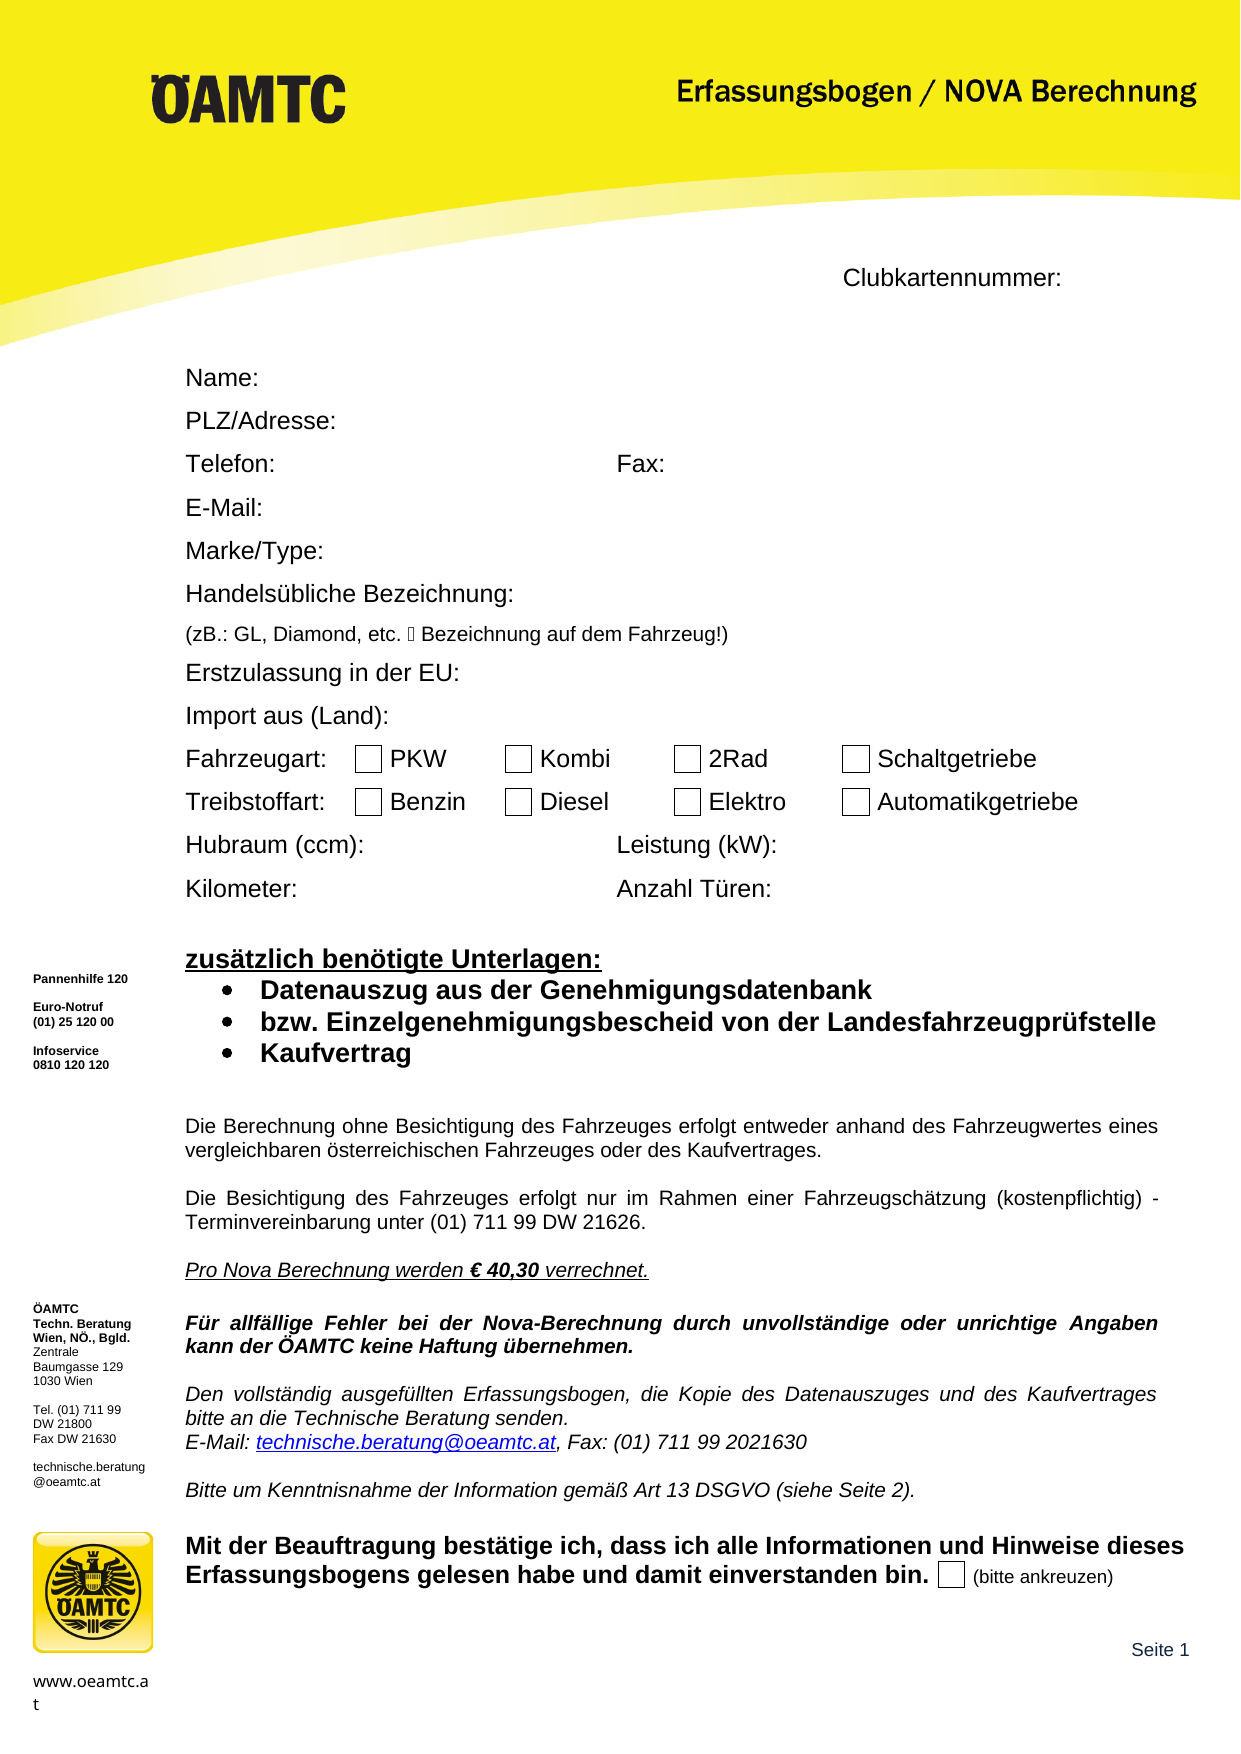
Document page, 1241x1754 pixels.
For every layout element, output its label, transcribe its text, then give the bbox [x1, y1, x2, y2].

text Die Berechnung ohne Besichtigung des Fahrzeuges erfolgt entweder anhand des Fahrzeugwertes eines vergleichbaren österreichischen Fahrzeuges oder des Kaufvertrages. [185, 1114, 1160, 1162]
text PLZ/Adresse: [185, 406, 1162, 435]
text Marke/Type: [185, 536, 1162, 564]
text Für allfällige Fehler bei der Nova-Berechnung durch unvollständige oder unrichtige Angaben kann der ÖAMTC keine Haftung übernehmen. [185, 1310, 1160, 1358]
text E-Mail: [185, 493, 1162, 521]
text Clubkartennummer: [185, 263, 1162, 291]
list Kaufvertrag [222, 1037, 1160, 1068]
text Mit der Beauftragung bestätige ich, dass ich alle Informationen und Hinweise dieses Erfassungsbogens gelesen habe und damit einverstanden bin. (bitte ankreuzen) [185, 1531, 1230, 1588]
text Hubraum (ccm): Leistung (kW): [185, 831, 1162, 859]
text Erstzulassung in der EU: [185, 658, 1162, 687]
text Name: [185, 363, 1162, 392]
list bzw. Einzelgenehmigungsbescheid von der Landesfahrzeugprüfstelle [222, 1006, 1160, 1037]
text zusätzlich benötigte Unterlagen: [185, 943, 1160, 974]
text Handelsübliche Bezeichnung: [185, 579, 1162, 608]
text Treibstoffart: Benzin Diesel Elektro Automatikgetriebe [185, 787, 1162, 816]
text Pro Nova Berechnung werden € 40,30 verrechnet. [185, 1258, 1160, 1310]
text Den vollständig ausgefüllten Erfassungsbogen, die Kopie des Datenauszuges und des Kaufvertrages bitte an die Technische Beratung senden. [185, 1382, 1160, 1430]
text Import aus (Land): [185, 701, 1162, 730]
text E-Mail: technische.beratung@oeamtc.at, Fax: (01) 711 99 2021630 Bitte um Kenntnisnahme der Information gemäß Art 13 DSGVO (siehe Seite 2). [185, 1430, 1230, 1502]
text Die Besichtigung des Fahrzeuges erfolgt nur im Rahmen einer Fahrzeugschätzung (kostenpflichtig) - Terminvereinbarung unter (01) 711 99 DW 21626. [185, 1186, 1160, 1234]
text Telefon: Fax: [185, 449, 1162, 478]
text Kilometer: Anzahl Türen: [185, 874, 1162, 902]
text (zB.: GL, Diamond, etc. Bezeichnung auf dem Fahrzeug!) [185, 622, 1162, 646]
picture [32, 1532, 154, 1653]
picture [0, 0, 1241, 363]
list Datenauszug aus der Genehmigungsdatenbank [222, 974, 1160, 1006]
text Fahrzeugart: PKW Kombi 2Rad Schaltgetriebe [185, 744, 1162, 773]
